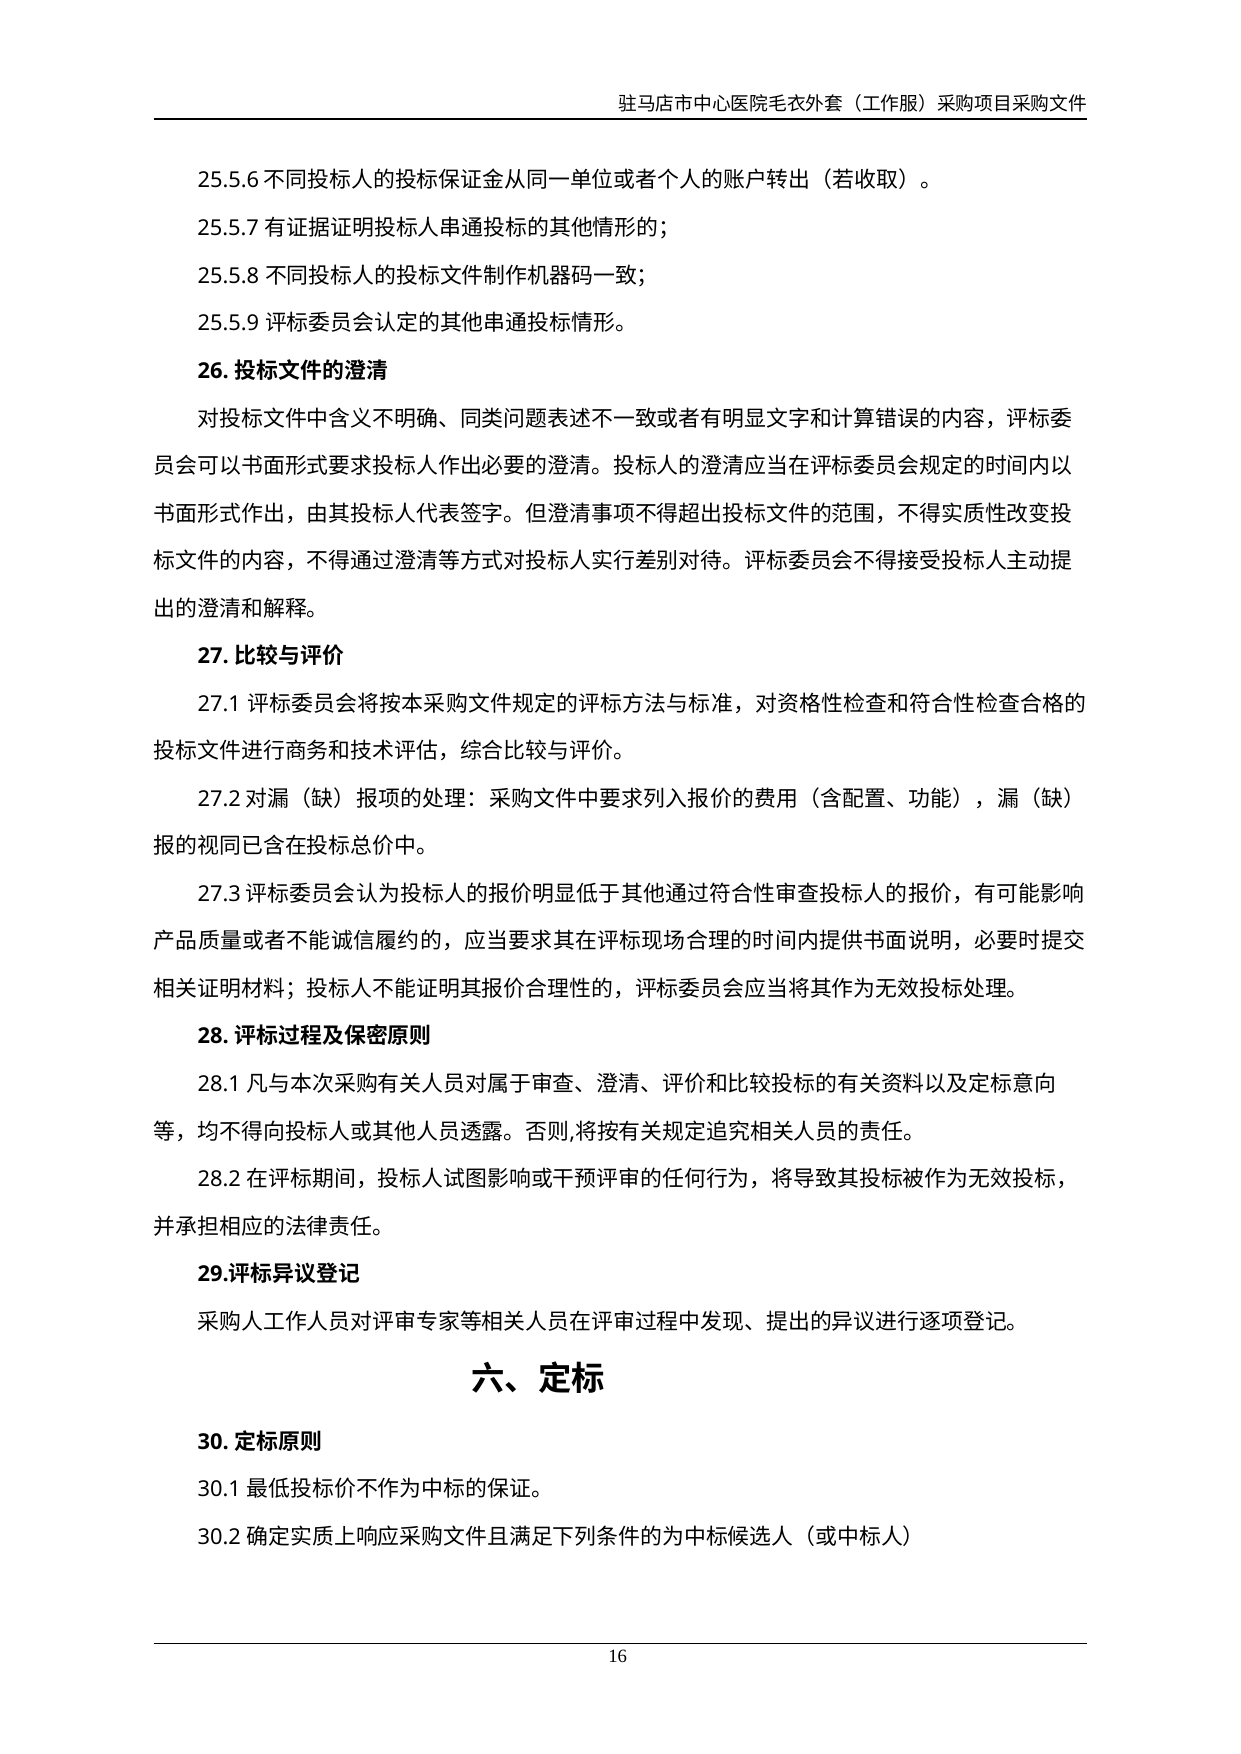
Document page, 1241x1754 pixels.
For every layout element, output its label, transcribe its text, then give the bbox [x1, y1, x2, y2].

text 28.2 在评标期间，投标人试图影响或干预评审的任何行为，将导致其投标被作为无效投标，并承担相应的法律责任。 [153, 1161, 1087, 1241]
text 30.1 最低投标价不作为中标的保证。 [153, 1471, 1087, 1503]
text 28.1 凡与本次采购有关人员对属于审查、澄清、评价和比较投标的有关资料以及定标意向等，均不得向投标人或其他人员透露。否则,将按有关规定追究相关人员的责任。 [153, 1066, 1087, 1145]
text 27.2对漏（缺）报项的处理：采购文件中要求列入报价的费用（含配置、功能），漏（缺）报的视同已含在投标总价中。 [153, 781, 1087, 860]
text 对投标文件中含义不明确、同类问题表述不一致或者有明显文字和计算错误的内容，评标委员会可以书面形式要求投标人作出必要的澄清。投标人的澄清应当在评标委员会规定的时间内以书面形式作出，由其投标人代表签字。但澄清事项不得超出投标文件的范围，不得实质性改变投标文件的内容，不得通过澄清等方式对投标人实行差别对待。评标委员会不得接受投标人主动提出的澄清和解释。 [153, 401, 1087, 622]
text 26. 投标文件的澄清 [153, 353, 1087, 385]
text 25.5.7 有证据证明投标人串通投标的其他情形的； [156, 210, 1087, 242]
text 25.5.6不同投标人的投标保证金从同一单位或者个人的账户转出（若收取）。 [164, 162, 1087, 194]
text 25.5.9 评标委员会认定的其他串通投标情形。 [153, 305, 1087, 337]
text 27.1 评标委员会将按本采购文件规定的评标方法与标准，对资格性检查和符合性检查合格的投标文件进行商务和技术评估，综合比较与评价。 [153, 686, 1087, 765]
text 29.评标异议登记 [153, 1256, 1087, 1288]
text 30. 定标原则 [153, 1424, 1087, 1456]
text 六、定标 [153, 1351, 1087, 1400]
text 27. 比较与评价 [153, 638, 1087, 670]
text 采购人工作人员对评审专家等相关人员在评审过程中发现、提出的异议进行逐项登记。 [153, 1304, 1087, 1336]
text 30.2 确定实质上响应采购文件且满足下列条件的为中标候选人（或中标人） [153, 1519, 1087, 1551]
text 25.5.8 不同投标人的投标文件制作机器码一致； [153, 258, 1087, 289]
text 27.3评标委员会认为投标人的报价明显低于其他通过符合性审查投标人的报价，有可能影响产品质量或者不能诚信履约的，应当要求其在评标现场合理的时间内提供书面说明，必要时提交相关证明材料；投标人不能证明其报价合理性的，评标委员会应当将其作为无效投标处理。 [153, 876, 1087, 1003]
text 28. 评标过程及保密原则 [153, 1018, 1087, 1050]
